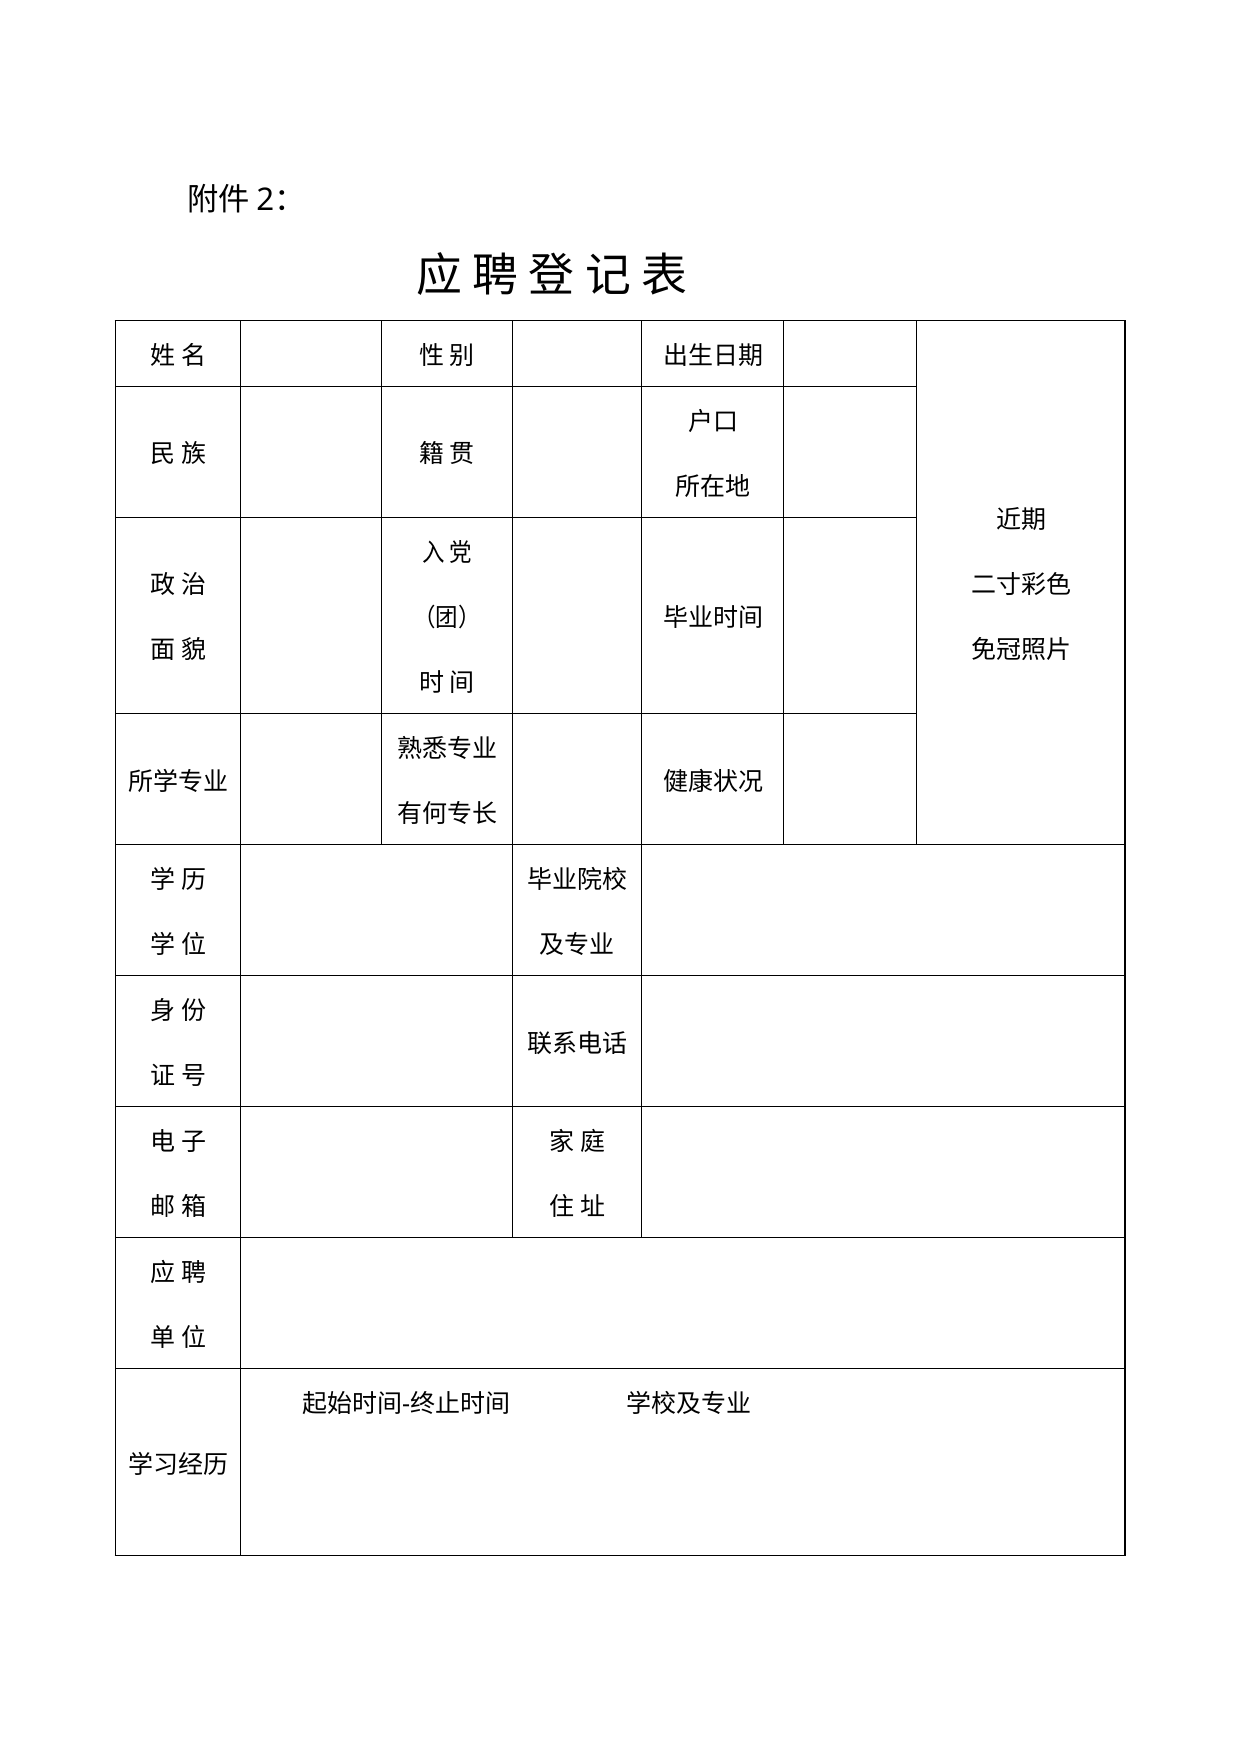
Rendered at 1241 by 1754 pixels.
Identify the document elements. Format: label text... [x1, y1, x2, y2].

table_cell 入 党（团） 时 间 [382, 518, 512, 713]
table_cell 所学专业 [116, 714, 240, 844]
table_cell [642, 1107, 1124, 1237]
table_cell 应 聘 单 位 [116, 1238, 240, 1368]
table_cell 健康状况 [642, 714, 783, 844]
table_cell 毕业时间 [642, 518, 783, 713]
table_cell [642, 976, 1124, 1106]
table_cell 熟悉专业 有何专长 [382, 714, 512, 844]
table_cell [513, 518, 641, 713]
table_cell [241, 714, 381, 844]
table_header 近期 二寸彩色 免冠照片 [917, 321, 1124, 844]
table_cell [241, 976, 512, 1106]
table_cell [241, 387, 381, 517]
table_cell 学习经历 [116, 1369, 240, 1555]
table_cell [784, 387, 916, 517]
table_cell 学 历 学 位 [116, 845, 240, 975]
table_cell [642, 845, 1124, 975]
table_cell 毕业院校 及专业 [513, 845, 641, 975]
table_cell 籍 贯 [382, 387, 512, 517]
table_cell [513, 387, 641, 517]
table_cell 户口 所在地 [642, 387, 783, 517]
table_header [241, 321, 381, 386]
table_cell [241, 845, 512, 975]
table_cell 家 庭 住 址 [513, 1107, 641, 1237]
table_header 姓 名 [116, 321, 240, 386]
table_header [784, 321, 916, 386]
table_cell 电 子 邮 箱 [116, 1107, 240, 1237]
table_cell [784, 714, 916, 844]
table_cell 政 治 面 貌 [116, 518, 240, 713]
text 应 聘 登 记 表 [187, 222, 1053, 320]
table_cell 起始时间-终止时间 学校及专业 [241, 1369, 1124, 1555]
table_cell 民 族 [116, 387, 240, 517]
table_cell [784, 518, 916, 713]
table_header [513, 321, 641, 386]
table_cell [513, 714, 641, 844]
table_cell 身 份 证 号 [116, 976, 240, 1106]
table_cell [241, 1107, 512, 1237]
table_cell 联系电话 [513, 976, 641, 1106]
text 附件2： [187, 162, 1053, 222]
table_header 性 别 [382, 321, 512, 386]
table_header 出生日期 [642, 321, 783, 386]
table_cell [241, 1238, 1124, 1368]
table_cell [241, 518, 381, 713]
